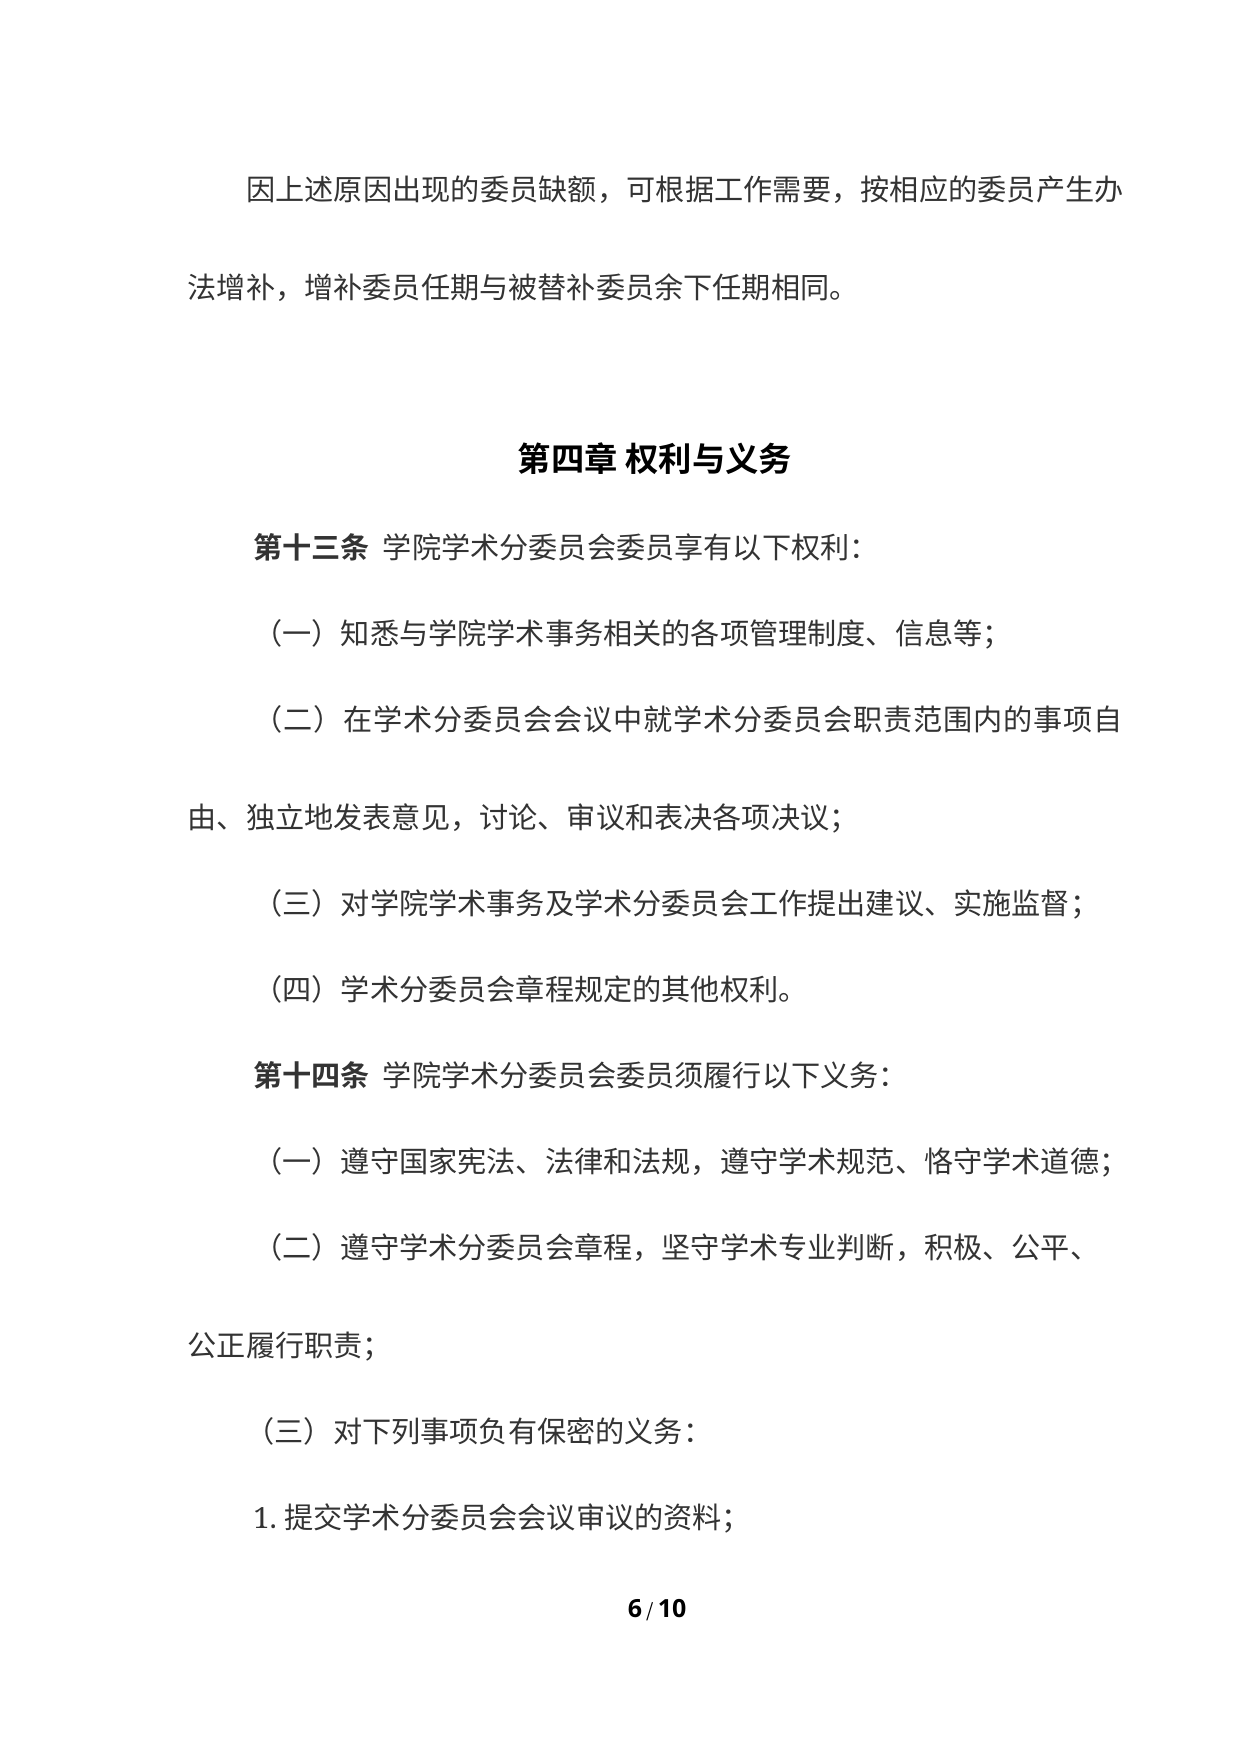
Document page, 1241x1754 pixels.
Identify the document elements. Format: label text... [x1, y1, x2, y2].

text （二）在学术分委员会会议中就学术分委员会职责范围内的事项自由、独立地发表意见，讨论、审议和表决各项决议； [187, 685, 1122, 848]
text 1. 提交学术分委员会会议审议的资料； [187, 1483, 1122, 1548]
text （三）对学院学术事务及学术分委员会工作提出建议、实施监督； [187, 869, 1122, 934]
text （一）遵守国家宪法、法律和法规，遵守学术规范、恪守学术道德； [187, 1127, 1122, 1192]
text （三）对下列事项负有保密的义务： [187, 1397, 1160, 1462]
text 因上述原因出现的委员缺额，可根据工作需要，按相应的委员产生办法增补，增补委员任期与被替补委员余下任期相同。 [187, 156, 1127, 318]
text （四）学术分委员会章程规定的其他权利。 [187, 955, 1122, 1020]
text 第十三条 学院学术分委员会委员享有以下权利： [187, 513, 1122, 578]
text 第四章 权利与义务 [187, 424, 1122, 489]
text （一）知悉与学院学术事务相关的各项管理制度、信息等； [187, 599, 1122, 664]
text （二）遵守学术分委员会章程，坚守学术专业判断，积极、公平、公正履行职责； [187, 1213, 1122, 1376]
text 第十四条 学院学术分委员会委员须履行以下义务： [187, 1041, 1122, 1106]
